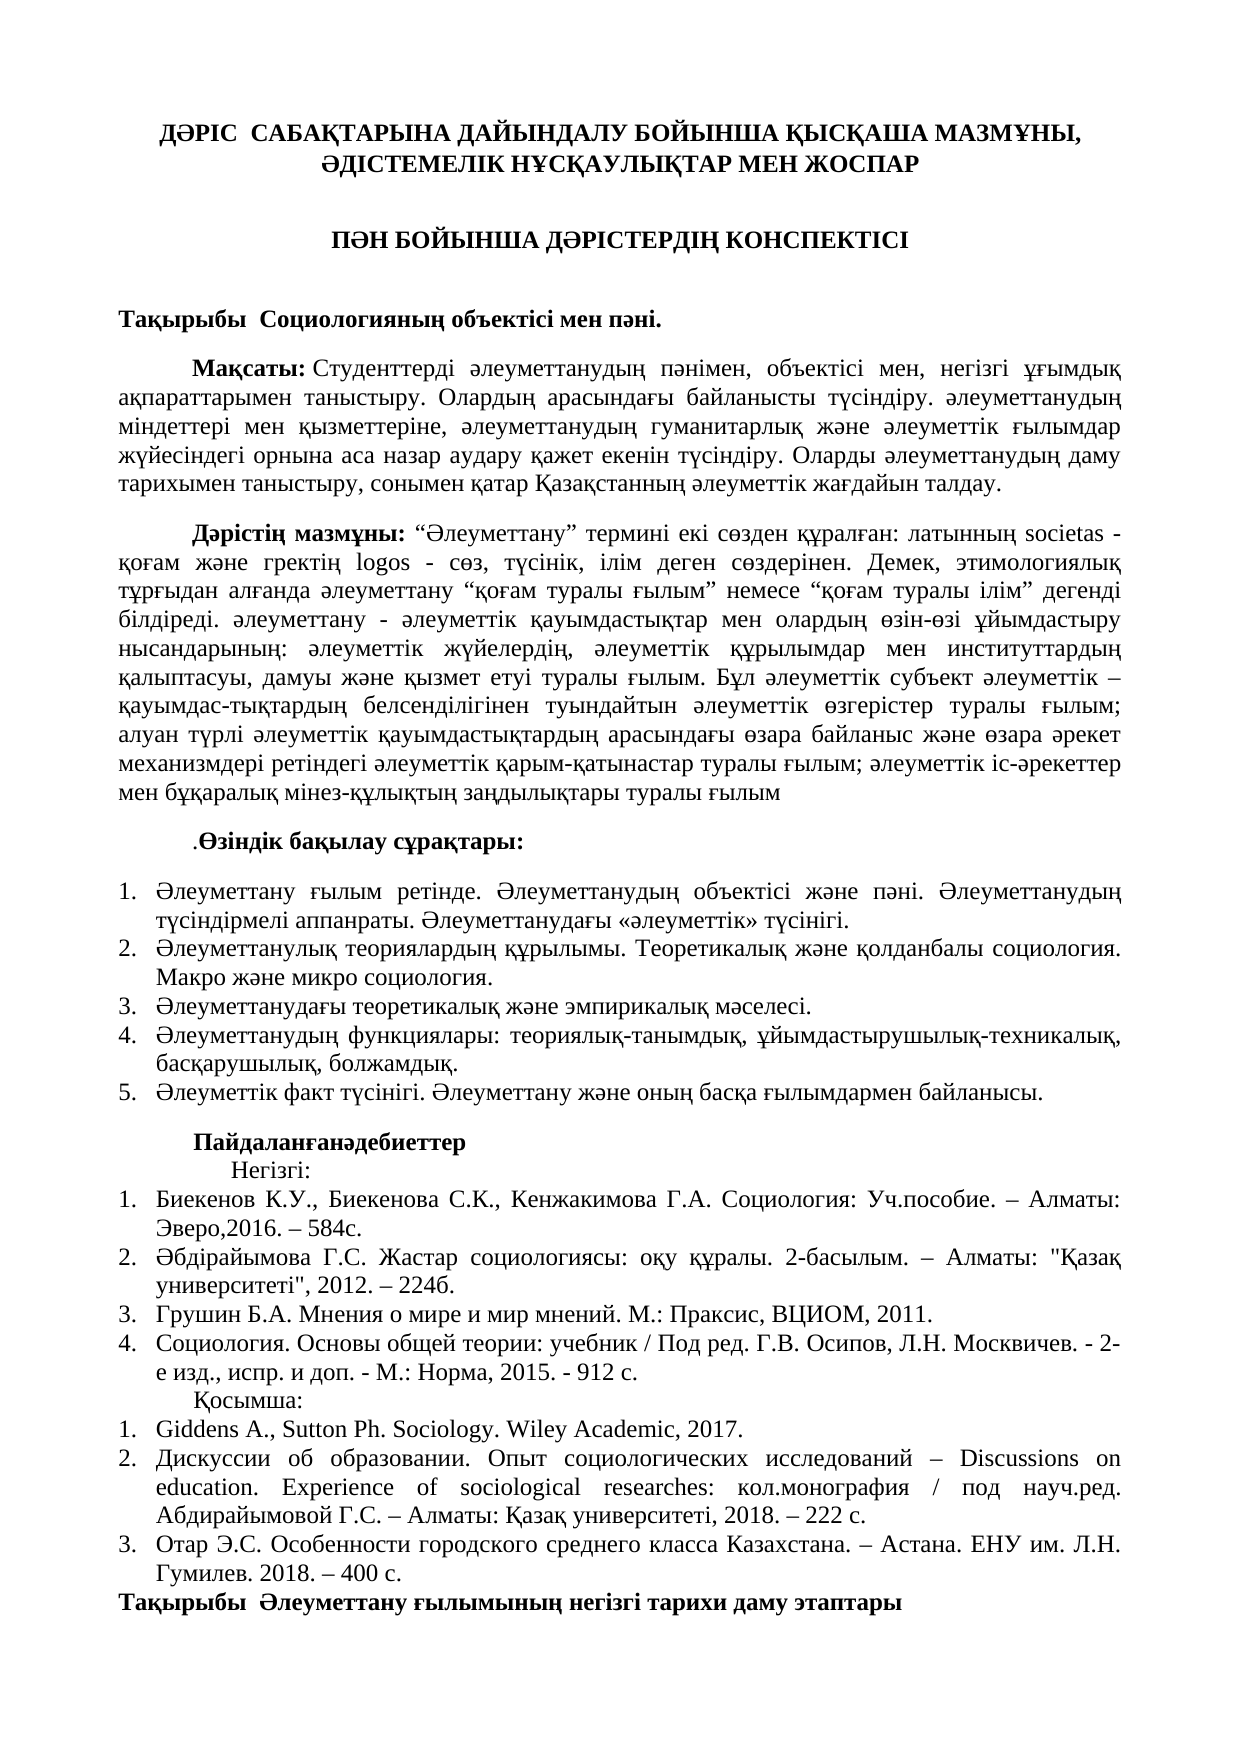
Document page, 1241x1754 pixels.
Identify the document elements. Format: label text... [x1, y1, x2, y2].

text Дәрістің мазмұны: “Әлеуметтану” термині екі сөзден құралған: латынның socіetas - қоғам және гректің logos - сөз, түсінік, ілім деген сөздерінен. Демек, этимологиялық тұрғыдан алғанда әлеуметтану “қоғам туралы ғылым” немесе “қоғам туралы ілім” дегенді білдіреді. әлеуметтану - әлеуметтік қауымдастықтар мен олардың өзін-өзі ұйымдастыру нысандарының: әлеуметтік жүйелердің, әлеуметтік құрылымдар мен институттардың қалыптасуы, дамуы және қызмет етуі туралы ғылым. Бұл әлеуметтік субъект әлеуметтік – қауымдас-тықтардың белсенділігінен туындайтын әлеуметтік өзгерістер туралы ғылым; алуан түрлі әлеуметтік қауымдастықтардың арасындағы өзара байланыс және өзара әрекет механизмдері ретіндегі әлеуметтік қарым-қатынастар туралы ғылым; әлеуметтік іс-әрекеттер мен бұқаралық мінез-құлықтың заңдылықтары туралы ғылым [118, 518, 1122, 806]
list Отар Э.С. Особенности городского среднего класса Казахстана. – Астана. ЕНУ им. Л.Н. Гумилев. 2018. – 400 с. [118, 1529, 1122, 1587]
list Грушин Б.А. Мнения о мире и мир мнений. М.: Праксис, ВЦИОМ, 2011. [118, 1299, 1122, 1328]
text Негізгі: [231, 1156, 1122, 1184]
text Қосымша: [193, 1386, 1122, 1414]
text Пайдаланғанәдебиеттер [193, 1127, 1122, 1156]
text Тақырыбы Социологияның объектісі мен пәні. [118, 304, 1122, 333]
list Әбдірайымова Г.С. Жастар социологиясы: оқу құралы. 2-басылым. – Алматы: "Қазақ университеті", 2012. – 224б. [118, 1242, 1122, 1299]
list Социология. Основы общей теории: учебник / Под ред. Г.В. Осипов, Л.Н. Москвичев. - 2-е изд., испр. и доп. - М.: Норма, 2015. - 912 с. [118, 1328, 1122, 1386]
text .Өзіндік бақылау сұрақтары: [118, 826, 1122, 855]
text Тақырыбы Әлеуметтану ғылымының негізгі тарихи даму этаптары [118, 1587, 1122, 1616]
list Giddens A., Sutton Ph. Sociology. Wiley Academic, 2017. [118, 1414, 1122, 1443]
list Әлеуметтанудағы теоретикалық және эмпирикалық мәселесі. [118, 991, 1122, 1020]
list Әлеуметтік факт түсінігі. Әлеуметтану және оның басқа ғылымдармен байланысы. [118, 1077, 1122, 1106]
list Дискуссии об образовании. Опыт социологических исследований – Discussions on education. Experience of sociological researches: кол.монография / под науч.ред. Абдирайымовой Г.С. – Алматы: Қазақ университеті, 2018. – 222 с. [118, 1443, 1122, 1529]
text ПӘН БОЙЫНША ДӘРІСТЕРДІҢ КОНСПЕКТІСІ [118, 226, 1122, 254]
list Әлеуметтанудың функциялары: теориялық-танымдық, ұйымдастырушылық-техникалық, басқарушылық, болжамдық. [118, 1020, 1122, 1077]
list Әлеуметтану ғылым ретінде. Әлеуметтанудың объектісі және пәні. Әлеуметтанудың түсіндірмелі аппанраты. Әлеуметтанудағы «әлеуметтік» түсінігі. [118, 876, 1122, 933]
text ДӘРІС САБАҚТАРЫНА ДАЙЫНДАЛУ БОЙЫНША ҚЫСҚАША МАЗМҰНЫ, ӘДІСТЕМЕЛІК НҰСҚАУЛЫҚТАР МЕН ЖОСПАР [118, 118, 1122, 178]
list Әлеуметтанулық теориялардың құрылымы. Теоретикалық және қолданбалы социология. Макро және микро социология. [118, 933, 1122, 991]
list Биекенов К.У., Биекенова С.К., Кенжакимова Г.А. Социология: Уч.пособие. – Алматы: Эверо,2016. – 584с. [118, 1184, 1122, 1242]
text Мақсаты: Студенттерді әлеуметтанудың пәнімен, объектісі мен, негізгі ұғымдық ақпараттарымен таныстыру. Олардың арасындағы байланысты түсіндіру. әлеуметтанудың міндеттері мен қызметтеріне, әлеуметтанудың гуманитарлық және әлеуметтік ғылымдар жүйесіндегі орнына аса назар аудару қажет екенін түсіндіру. Оларды әлеуметтанудың даму тарихымен таныстыру, сонымен қатар Қазақстанның әлеуметтік жағдайын талдау. [118, 353, 1122, 497]
